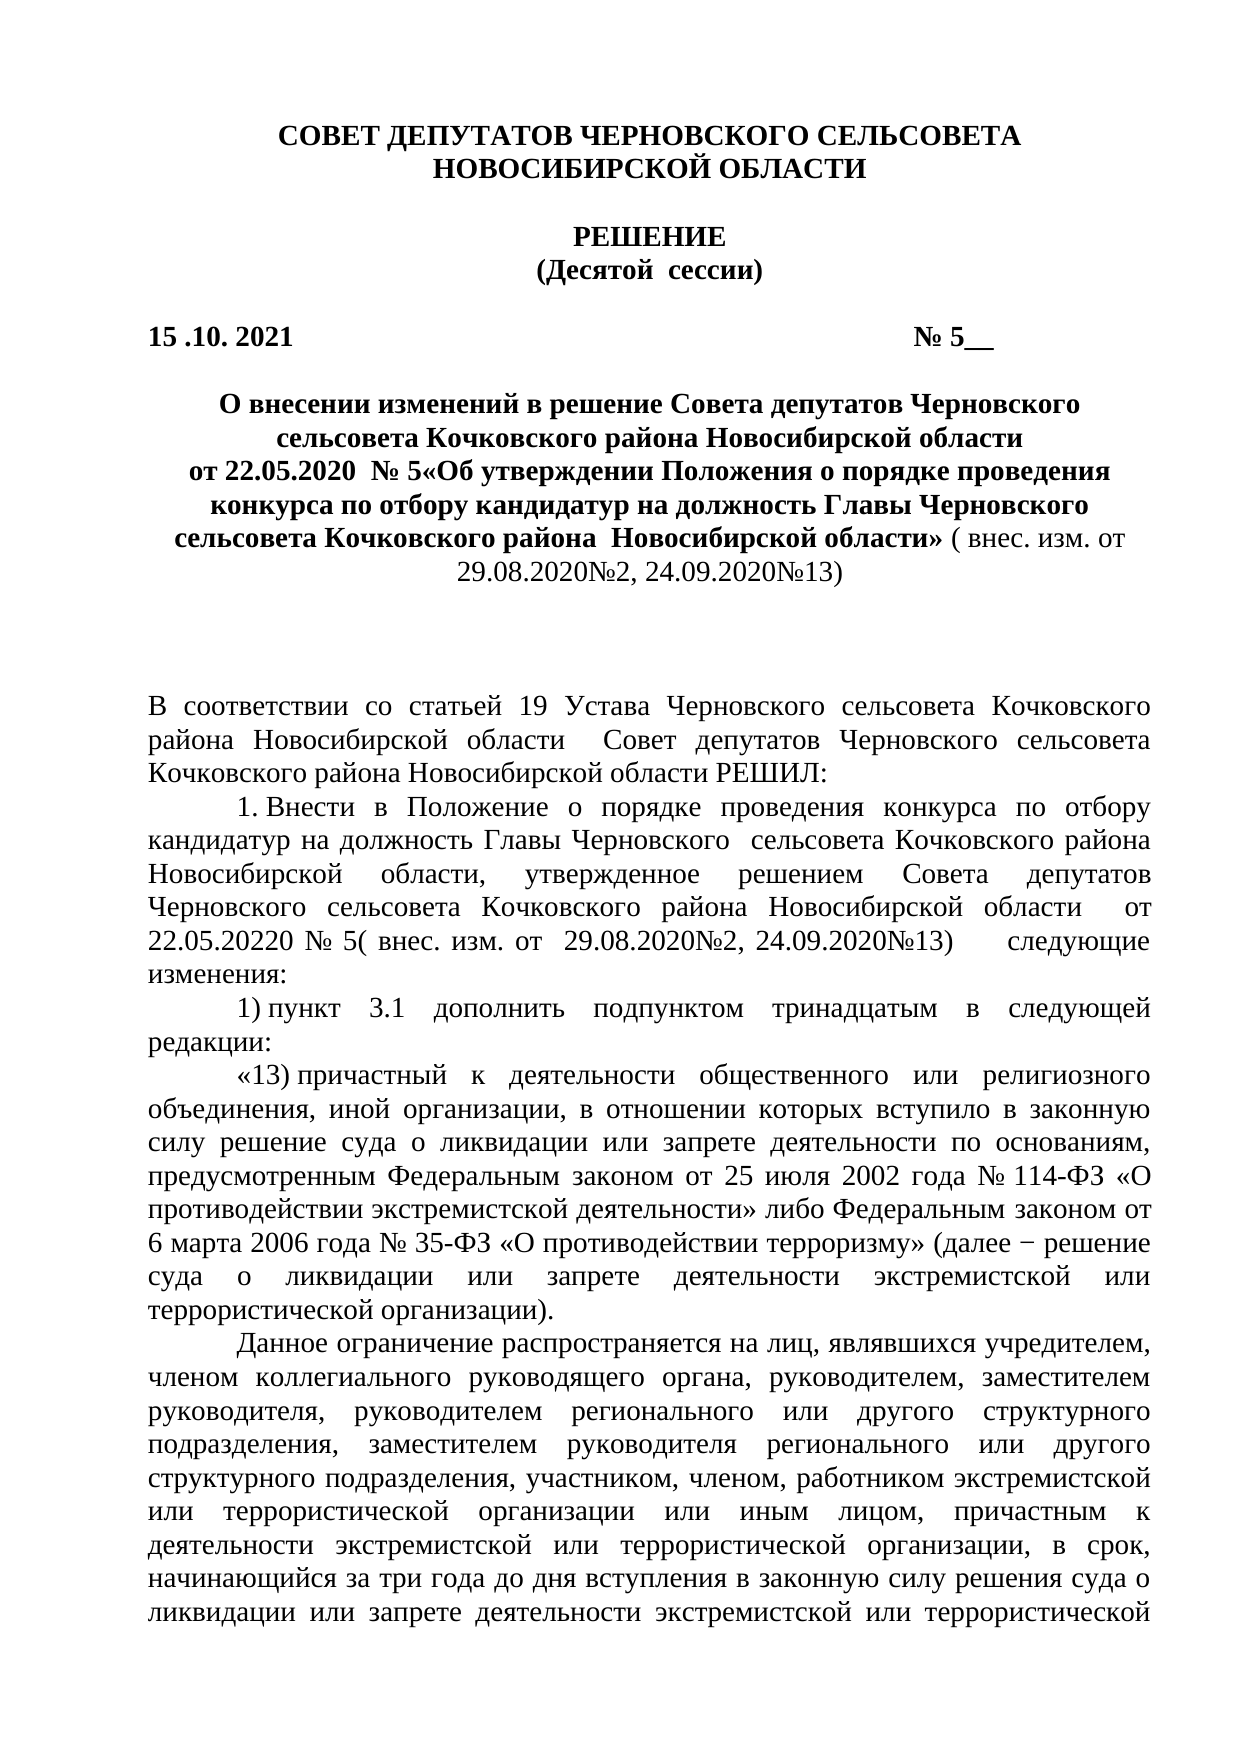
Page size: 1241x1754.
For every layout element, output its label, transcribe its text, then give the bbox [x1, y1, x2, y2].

text 1. Внести в Положение о порядке проведения конкурса по отбору кандидатур на должность Главы Черновского сельсовета Кочковского района Новосибирской области, утвержденное решением Совета депутатов Черновского сельсовета Кочковского района Новосибирской области от 22.05.20220 № 5( внес. изм. от 29.08.2020№2, 24.09.2020№13) следующие изменения: [148, 789, 1152, 990]
text 15 .10. 2021 № 5__ [148, 319, 1152, 353]
text «13) причастный к деятельности общественного или религиозного объединения, иной организации, в отношении которых вступило в законную силу решение суда о ликвидации или запрете деятельности по основаниям, предусмотренным Федеральным законом от 25 июля 2002 года № 114-ФЗ «О противодействии экстремистской деятельности» либо Федеральным законом от 6 марта 2006 года № 35-ФЗ «О противодействии терроризму» (далее − решение суда о ликвидации или запрете деятельности экстремистской или террористической организации). [148, 1057, 1152, 1326]
subtitle (Десятой сессии) [148, 252, 1152, 286]
text СОВЕТ ДЕПУТАТОВ ЧЕРНОВСКОГО СЕЛЬСОВЕТА [148, 118, 1152, 152]
text О внесении изменений в решение Совета депутатов Черновского сельсовета Кочковского района Новосибирской области от 22.05.2020 № 5«Об утверждении Положения о порядке проведения конкурса по отбору кандидатур на должность Главы Черновского сельсовета Кочковского района Новосибирской области» ( внес. изм. от 29.08.2020№2, 24.09.2020№13) [148, 386, 1152, 588]
text НОВОСИБИРСКОЙ ОБЛАСТИ [148, 152, 1152, 185]
subtitle РЕШЕНИЕ [148, 219, 1152, 252]
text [148, 1326, 1152, 1627]
text 1) пункт 3.1 дополнить подпунктом тринадцатым в следующей редакции: [148, 990, 1152, 1057]
text В соответствии со статьей 19 Устава Черновского сельсовета Кочковского района Новосибирской области Совет депутатов Черновского сельсовета Кочковского района Новосибирской области РЕШИЛ: [148, 688, 1152, 789]
